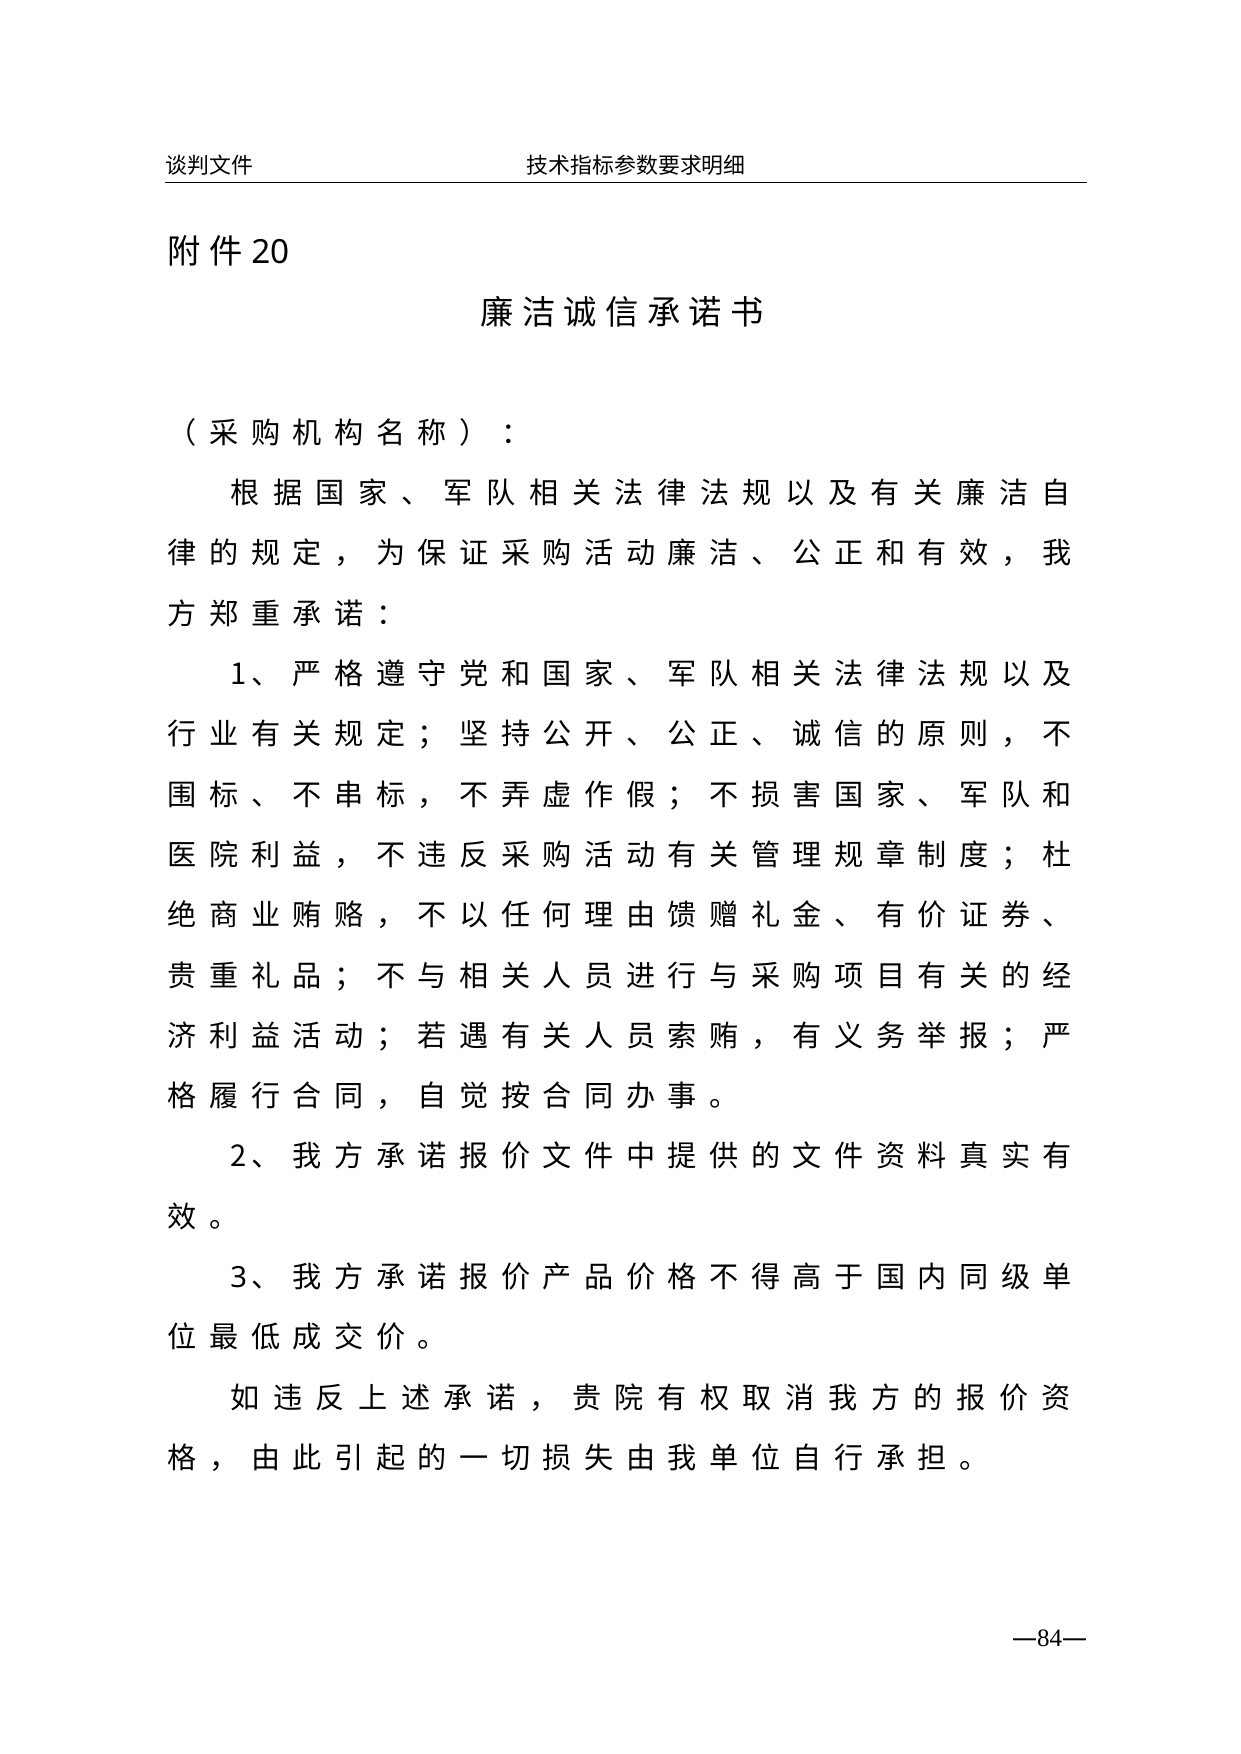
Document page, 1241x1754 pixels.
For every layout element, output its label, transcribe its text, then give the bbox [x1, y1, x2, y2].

text 附件20 [168, 219, 1084, 280]
text 1、严格遵守党和国家、军队相关法律法规以及行业有关规定；坚持公开、公正、诚信的原则，不围标、不串标，不弄虚作假；不损害国家、军队和医院利益，不违反采购活动有关管理规章制度；杜绝商业贿赂，不以任何理由馈赠礼金、有价证券、贵重礼品；不与相关人员进行与采购项目有关的经济利益活动；若遇有关人员索贿，有义务举报；严格履行合同，自觉按合同办事。 [168, 642, 1084, 1124]
text 2、我方承诺报价文件中提供的文件资料真实有效。 [168, 1124, 1084, 1245]
text 如违反上述承诺，贵院有权取消我方的报价资格，由此引起的一切损失由我单位自行承担。 [168, 1365, 1084, 1486]
text （采购机构名称）： [168, 400, 1084, 461]
text 3、我方承诺报价产品价格不得高于国内同级单位最低成交价。 [168, 1245, 1084, 1365]
text 根据国家、军队相关法律法规以及有关廉洁自律的规定，为保证采购活动廉洁、公正和有效，我方郑重承诺： [168, 461, 1084, 642]
text 廉洁诚信承诺书 [168, 280, 1084, 340]
